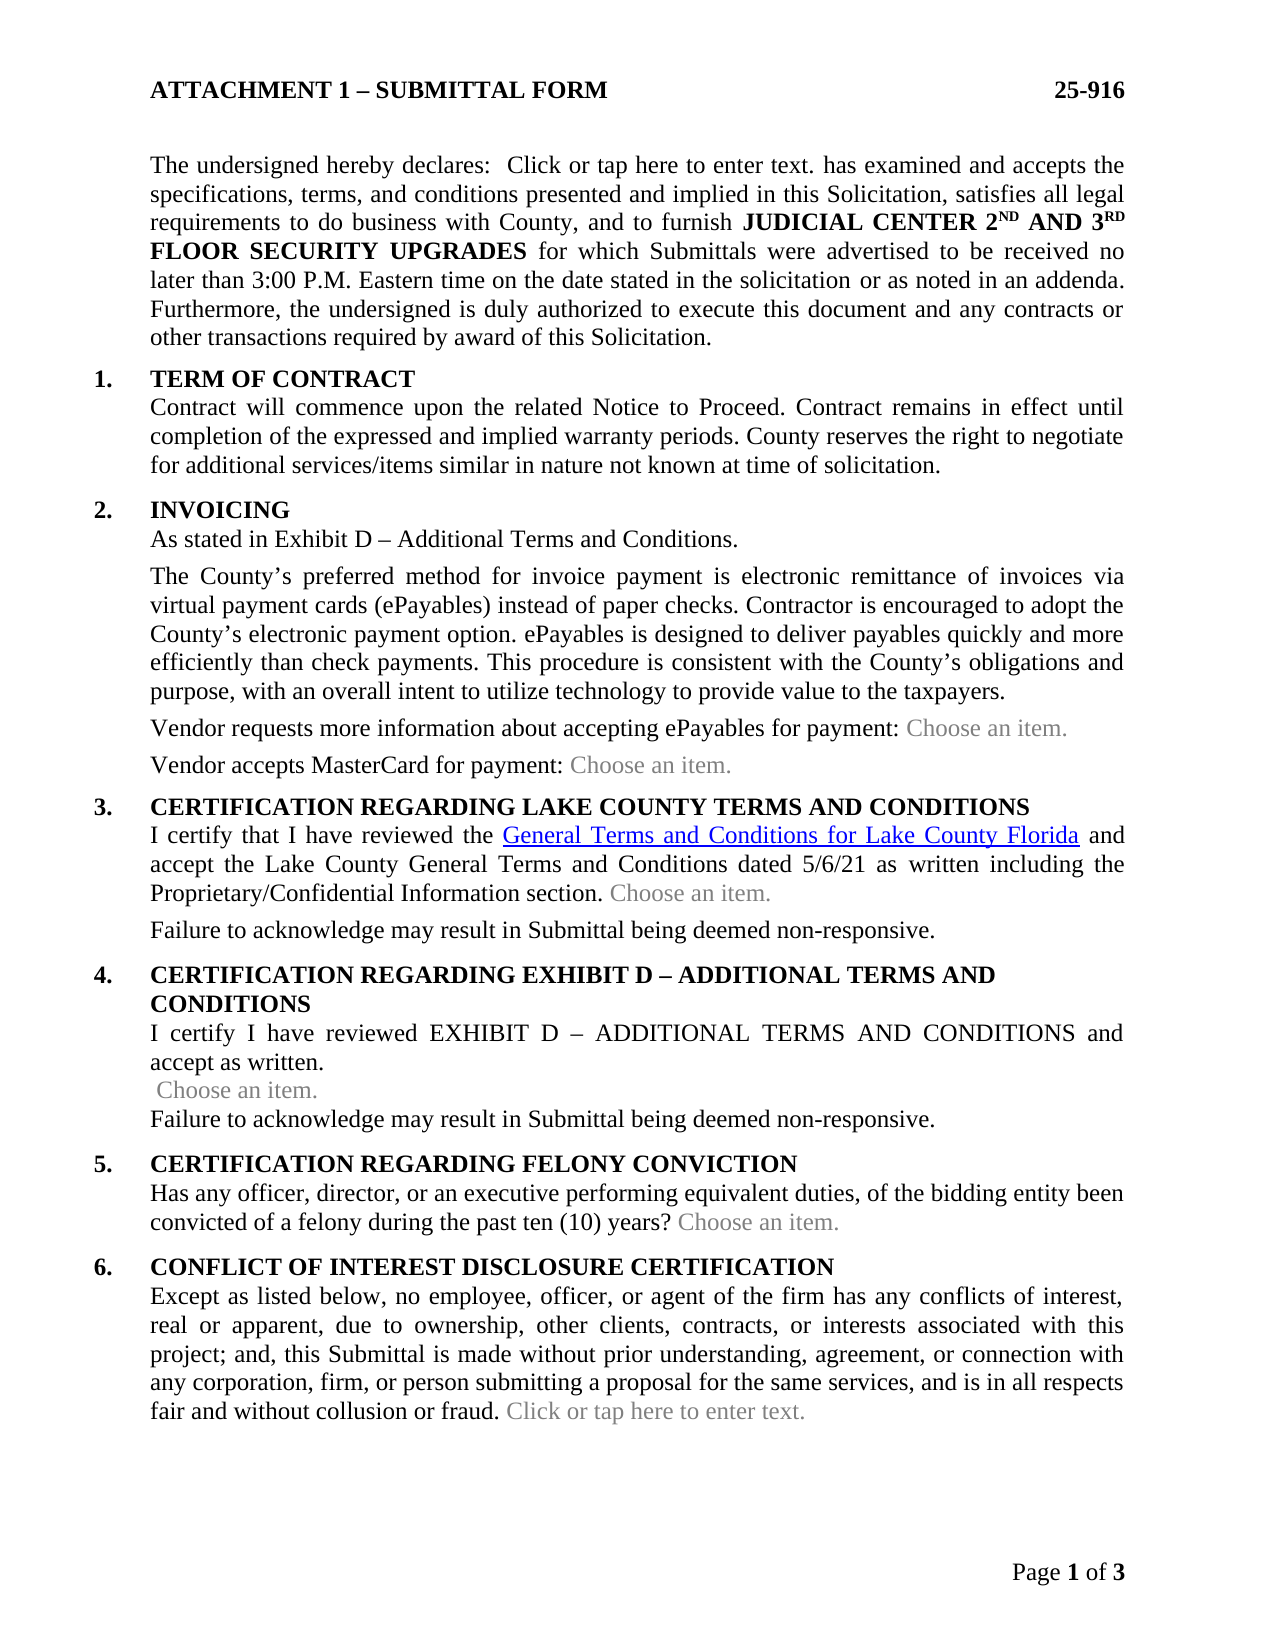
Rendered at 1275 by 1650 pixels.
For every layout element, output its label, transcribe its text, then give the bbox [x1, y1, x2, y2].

subtitle CONFLICT OF INTEREST DISCLOSURE CERTIFICATION [94, 1252, 1125, 1281]
text Except as listed below, no employee, officer, or agent of the firm has any conflicts of interest, real or apparent, due to ownership, other clients, contracts, or interests associated with this project; and, this Submittal is made without prior understanding, agreement, or connection with any corporation, firm, or person submitting a proposal for the same services, and is in all respects fair and without collusion or fraud. [150, 1281, 1125, 1425]
text As stated in Exhibit D – Additional Terms and Conditions. [150, 524, 1125, 553]
text I certify that I have reviewed the General Terms and Conditions for Lake County Florida and accept the Lake County General Terms and Conditions dated 5/6/21 as written including the Proprietary/Confidential Information section. [150, 820, 1125, 907]
subtitle TERM OF CONTRACT [94, 364, 1125, 392]
text Failure to acknowledge may result in Submittal being deemed non-responsive. [150, 1104, 1125, 1133]
text Failure to acknowledge may result in Submittal being deemed non-responsive. [150, 915, 1125, 944]
text Vendor requests more information about accepting ePayables for payment: [150, 713, 1125, 742]
subtitle CERTIFICATION REGARDING EXHIBIT D – ADDITIONAL TERMS AND CONDITIONS [94, 960, 1125, 1018]
text The County’s preferred method for invoice payment is electronic remittance of invoices via virtual payment cards (ePayables) instead of paper checks. Contractor is encouraged to adopt the County’s electronic payment option. ePayables is designed to deliver payables quickly and more efficiently than check payments. This procedure is consistent with the County’s obligations and purpose, with an overall intent to utilize technology to provide value to the taxpayers. [150, 561, 1125, 705]
text The undersigned hereby declares: has examined and accepts the specifications, terms, and conditions presented and implied in this Solicitation, satisfies all legal requirements to do business with County, and to furnish JUDICIAL CENTER 2ND AND 3RD FLOOR SECURITY UPGRADES for which Submittals were advertised to be received no later than 3:00 P.M. Eastern time on the date stated in the solicitation or as noted in an addenda. Furthermore, the undersigned is duly authorized to execute this document and any contracts or other transactions required by award of this Solicitation. [150, 150, 1125, 351]
text Vendor accepts MasterCard for payment: [150, 750, 1125, 779]
subtitle CERTIFICATION REGARDING LAKE COUNTY TERMS AND CONDITIONS [94, 792, 1125, 820]
text Has any officer, director, or an executive performing equivalent duties, of the bidding entity been convicted of a felony during the past ten (10) years? [150, 1178, 1125, 1236]
subtitle INVOICING [94, 495, 1125, 524]
subtitle CERTIFICATION REGARDING FELONY CONVICTION [94, 1149, 1125, 1178]
text Contract will commence upon the related Notice to Proceed. Contract remains in effect until completion of the expressed and implied warranty periods. County reserves the right to negotiate for additional services/items similar in nature not known at time of solicitation. [150, 392, 1125, 479]
text I certify I have reviewed EXHIBIT D – ADDITIONAL TERMS AND CONDITIONS and accept as written. [150, 1018, 1125, 1075]
